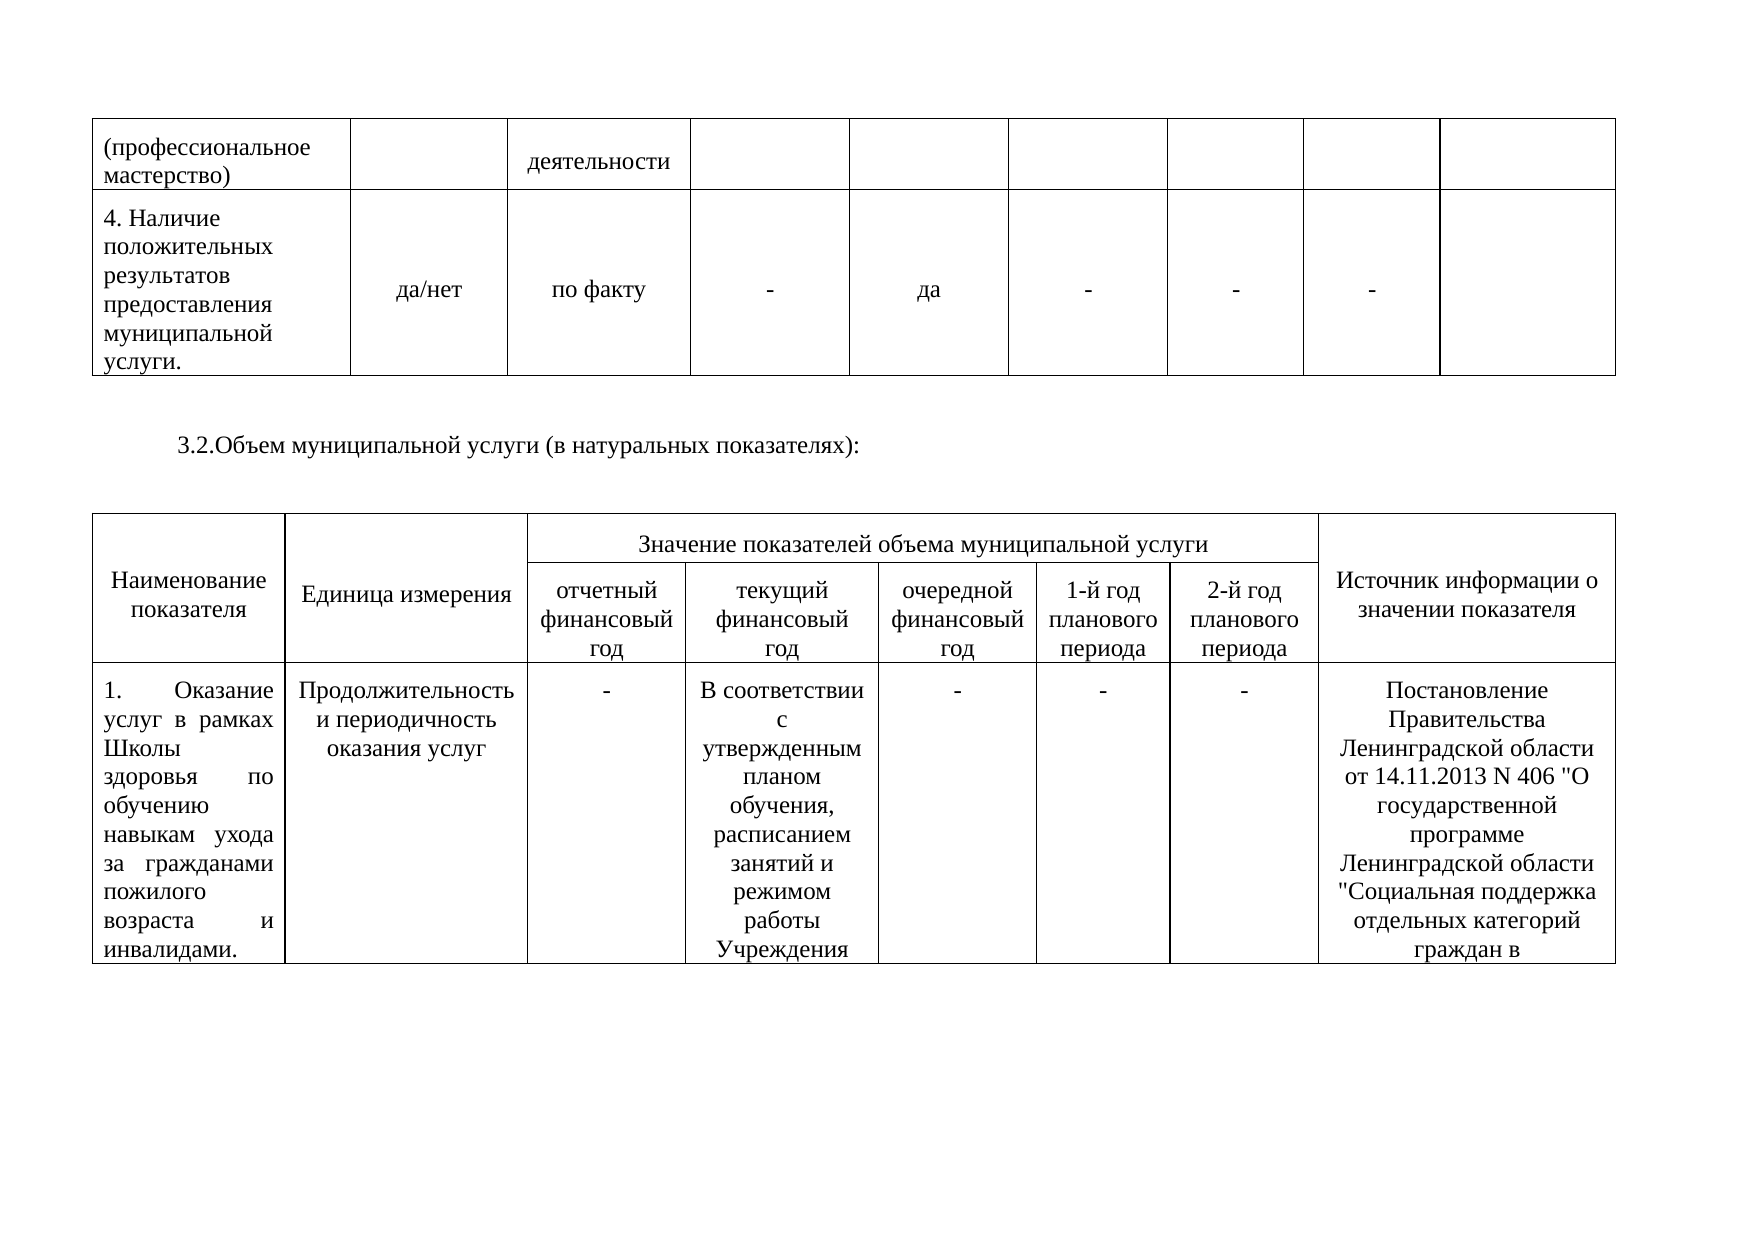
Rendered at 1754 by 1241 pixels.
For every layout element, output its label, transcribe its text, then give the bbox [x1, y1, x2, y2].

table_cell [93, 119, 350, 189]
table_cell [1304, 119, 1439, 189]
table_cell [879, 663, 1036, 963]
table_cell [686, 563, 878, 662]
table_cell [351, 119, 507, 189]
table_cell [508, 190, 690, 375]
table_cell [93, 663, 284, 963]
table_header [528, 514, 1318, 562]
text 3.2.Объем муниципальной услуги (в натуральных показателях): [103, 430, 1604, 459]
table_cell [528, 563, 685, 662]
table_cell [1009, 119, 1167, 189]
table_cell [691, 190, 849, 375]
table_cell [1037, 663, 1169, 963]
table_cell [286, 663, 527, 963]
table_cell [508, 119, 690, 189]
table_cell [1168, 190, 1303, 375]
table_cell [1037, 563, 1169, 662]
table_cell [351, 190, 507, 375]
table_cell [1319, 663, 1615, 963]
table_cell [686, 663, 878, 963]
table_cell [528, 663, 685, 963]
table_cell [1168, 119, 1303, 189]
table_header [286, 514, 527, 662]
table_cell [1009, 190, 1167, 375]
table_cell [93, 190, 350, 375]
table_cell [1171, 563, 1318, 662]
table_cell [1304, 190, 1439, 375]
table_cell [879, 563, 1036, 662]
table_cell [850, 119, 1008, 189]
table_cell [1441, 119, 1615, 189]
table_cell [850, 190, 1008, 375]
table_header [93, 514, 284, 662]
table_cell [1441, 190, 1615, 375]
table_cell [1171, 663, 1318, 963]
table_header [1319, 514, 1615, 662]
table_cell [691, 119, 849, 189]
